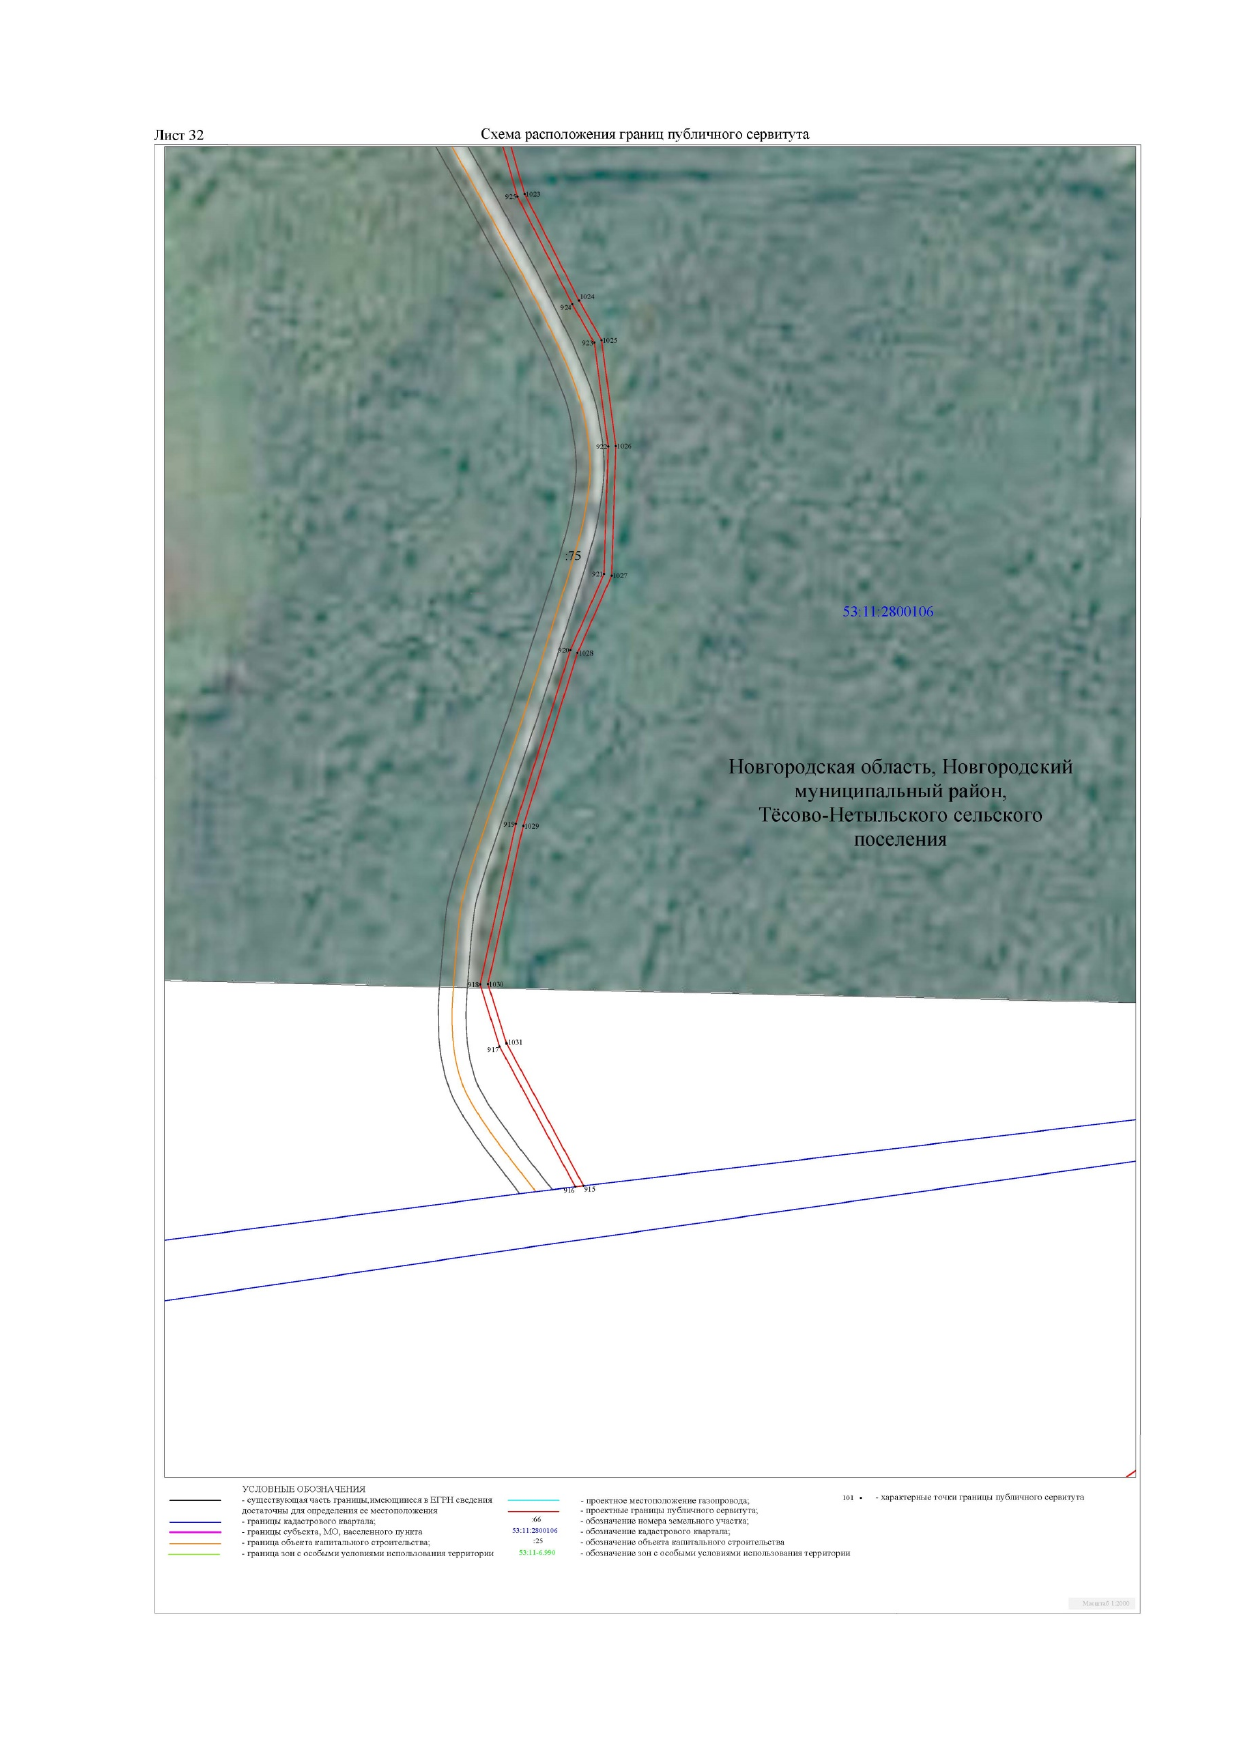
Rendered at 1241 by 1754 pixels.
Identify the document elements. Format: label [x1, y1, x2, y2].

picture [118, 118, 1182, 1622]
